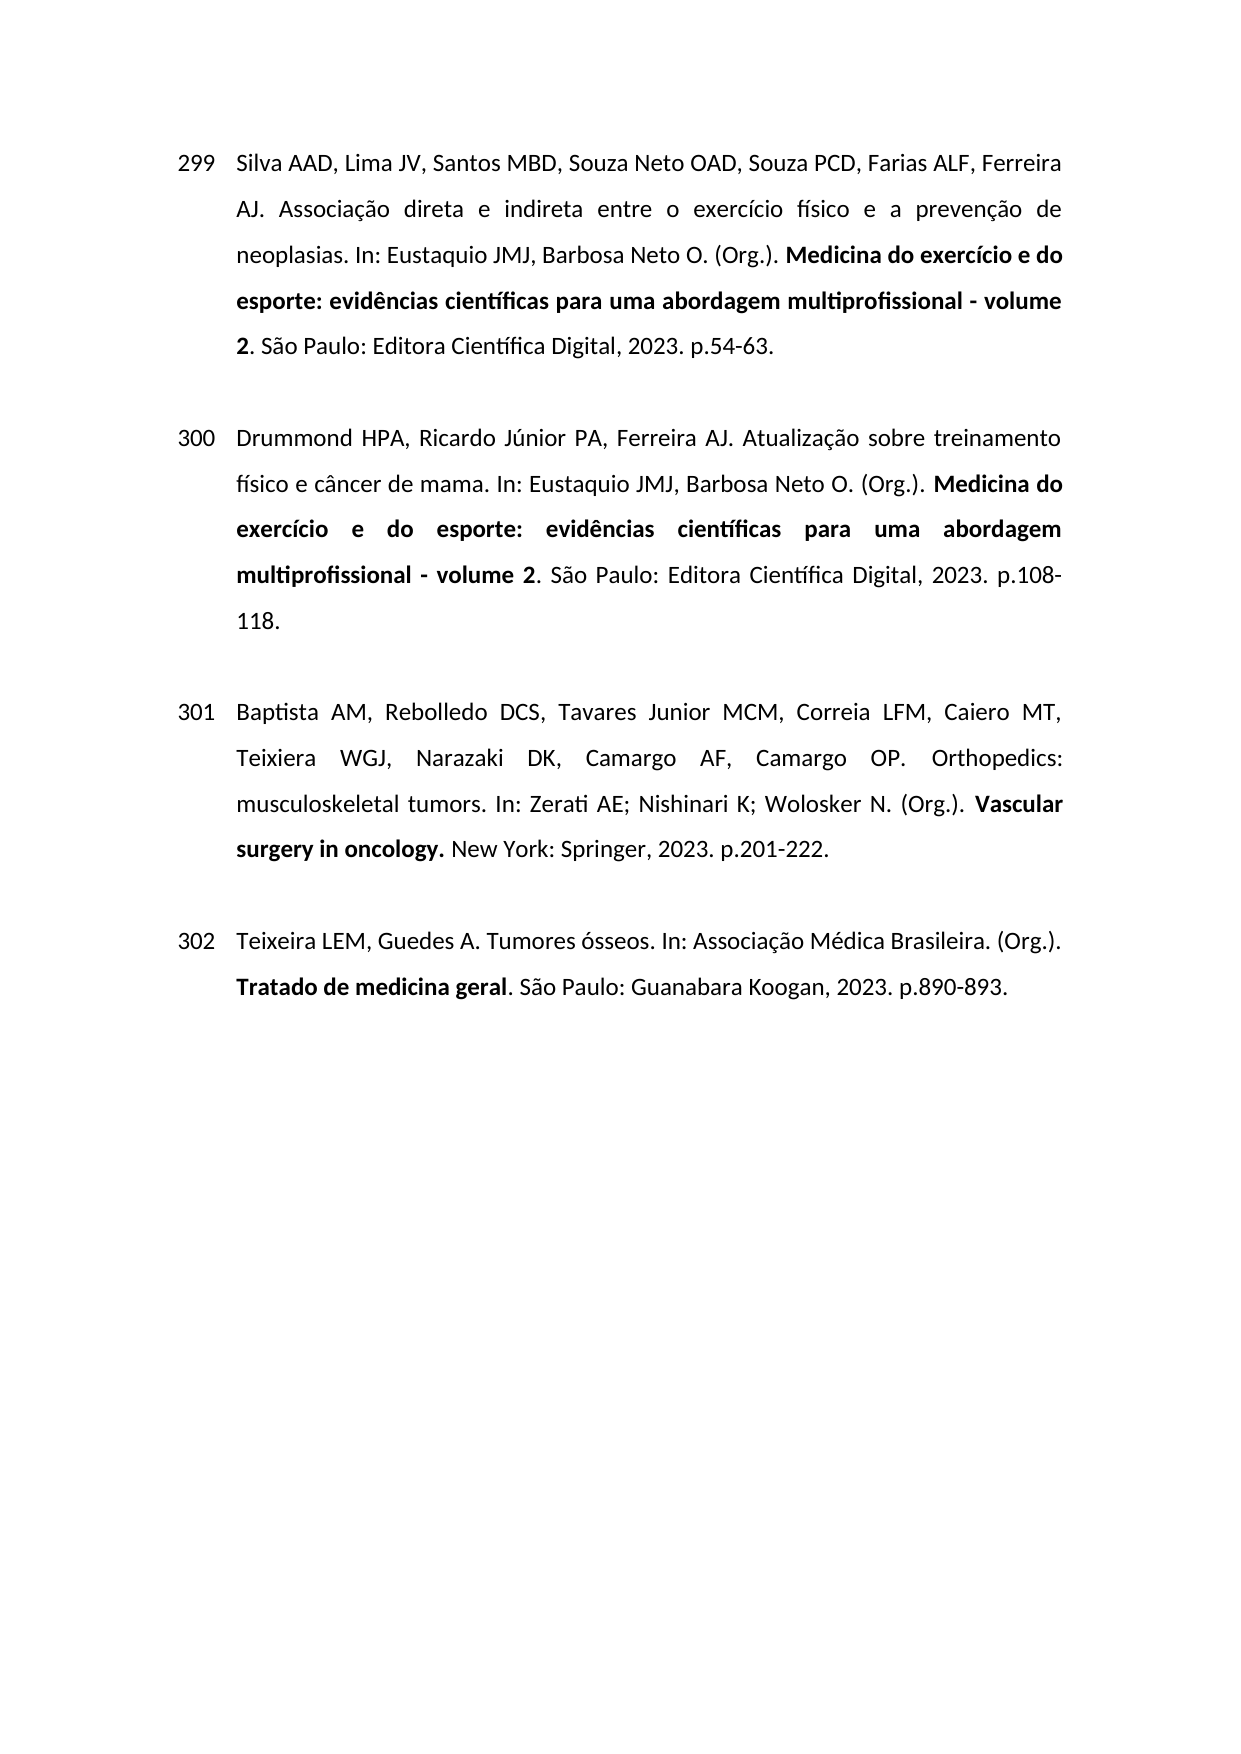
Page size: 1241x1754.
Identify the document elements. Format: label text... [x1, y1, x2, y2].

list Silva AAD, Lima JV, Santos MBD, Souza Neto OAD, Souza PCD, Farias ALF, Ferreira AJ. Associação direta e indireta entre o exercício físico e a prevenção de neoplasias. In: Eustaquio JMJ, Barbosa Neto O. (Org.). Medicina do exercício e do esporte: evidências científicas para uma abordagem multiprofissional - volume 2. São Paulo: Editora Científica Digital, 2023. p.54-63. [177, 148, 1063, 361]
list Teixeira LEM, Guedes A. Tumores ósseos. In: Associação Médica Brasileira. (Org.). Tratado de medicina geral. São Paulo: Guanabara Koogan, 2023. p.890-893. [177, 925, 1063, 1001]
list Baptista AM, Rebolledo DCS, Tavares Junior MCM, Correia LFM, Caiero MT, Teixiera WGJ, Narazaki DK, Camargo AF, Camargo OP. Orthopedics: musculoskeletal tumors. In: Zerati AE; Nishinari K; Wolosker N. (Org.). Vascular surgery in oncology. New York: Springer, 2023. p.201-222. [177, 696, 1063, 864]
list Drummond HPA, Ricardo Júnior PA, Ferreira AJ. Atualização sobre treinamento físico e câncer de mama. In: Eustaquio JMJ, Barbosa Neto O. (Org.). Medicina do exercício e do esporte: evidências científicas para uma abordagem multiprofissional - volume 2. São Paulo: Editora Científica Digital, 2023. p.108-118. [177, 422, 1063, 635]
